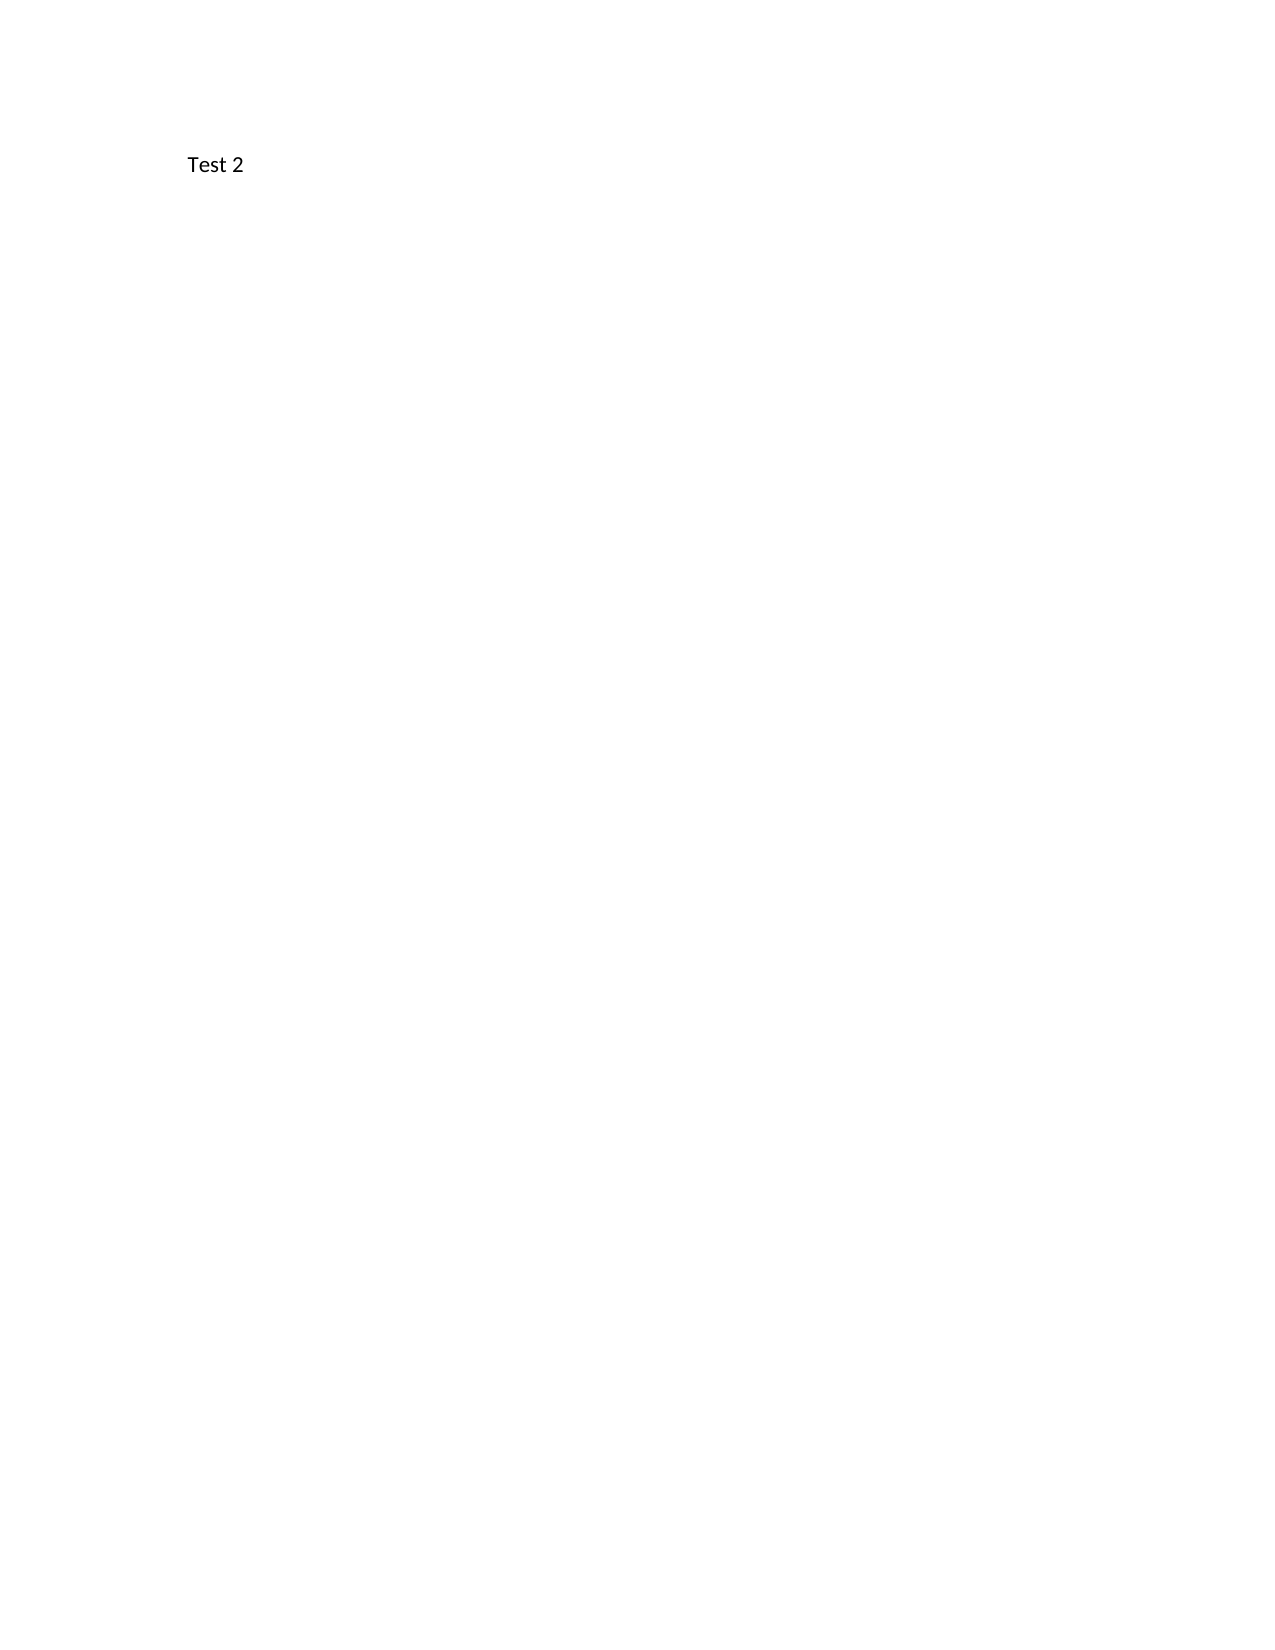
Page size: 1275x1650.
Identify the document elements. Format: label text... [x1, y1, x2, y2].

text Test 2 [187, 150, 1087, 178]
